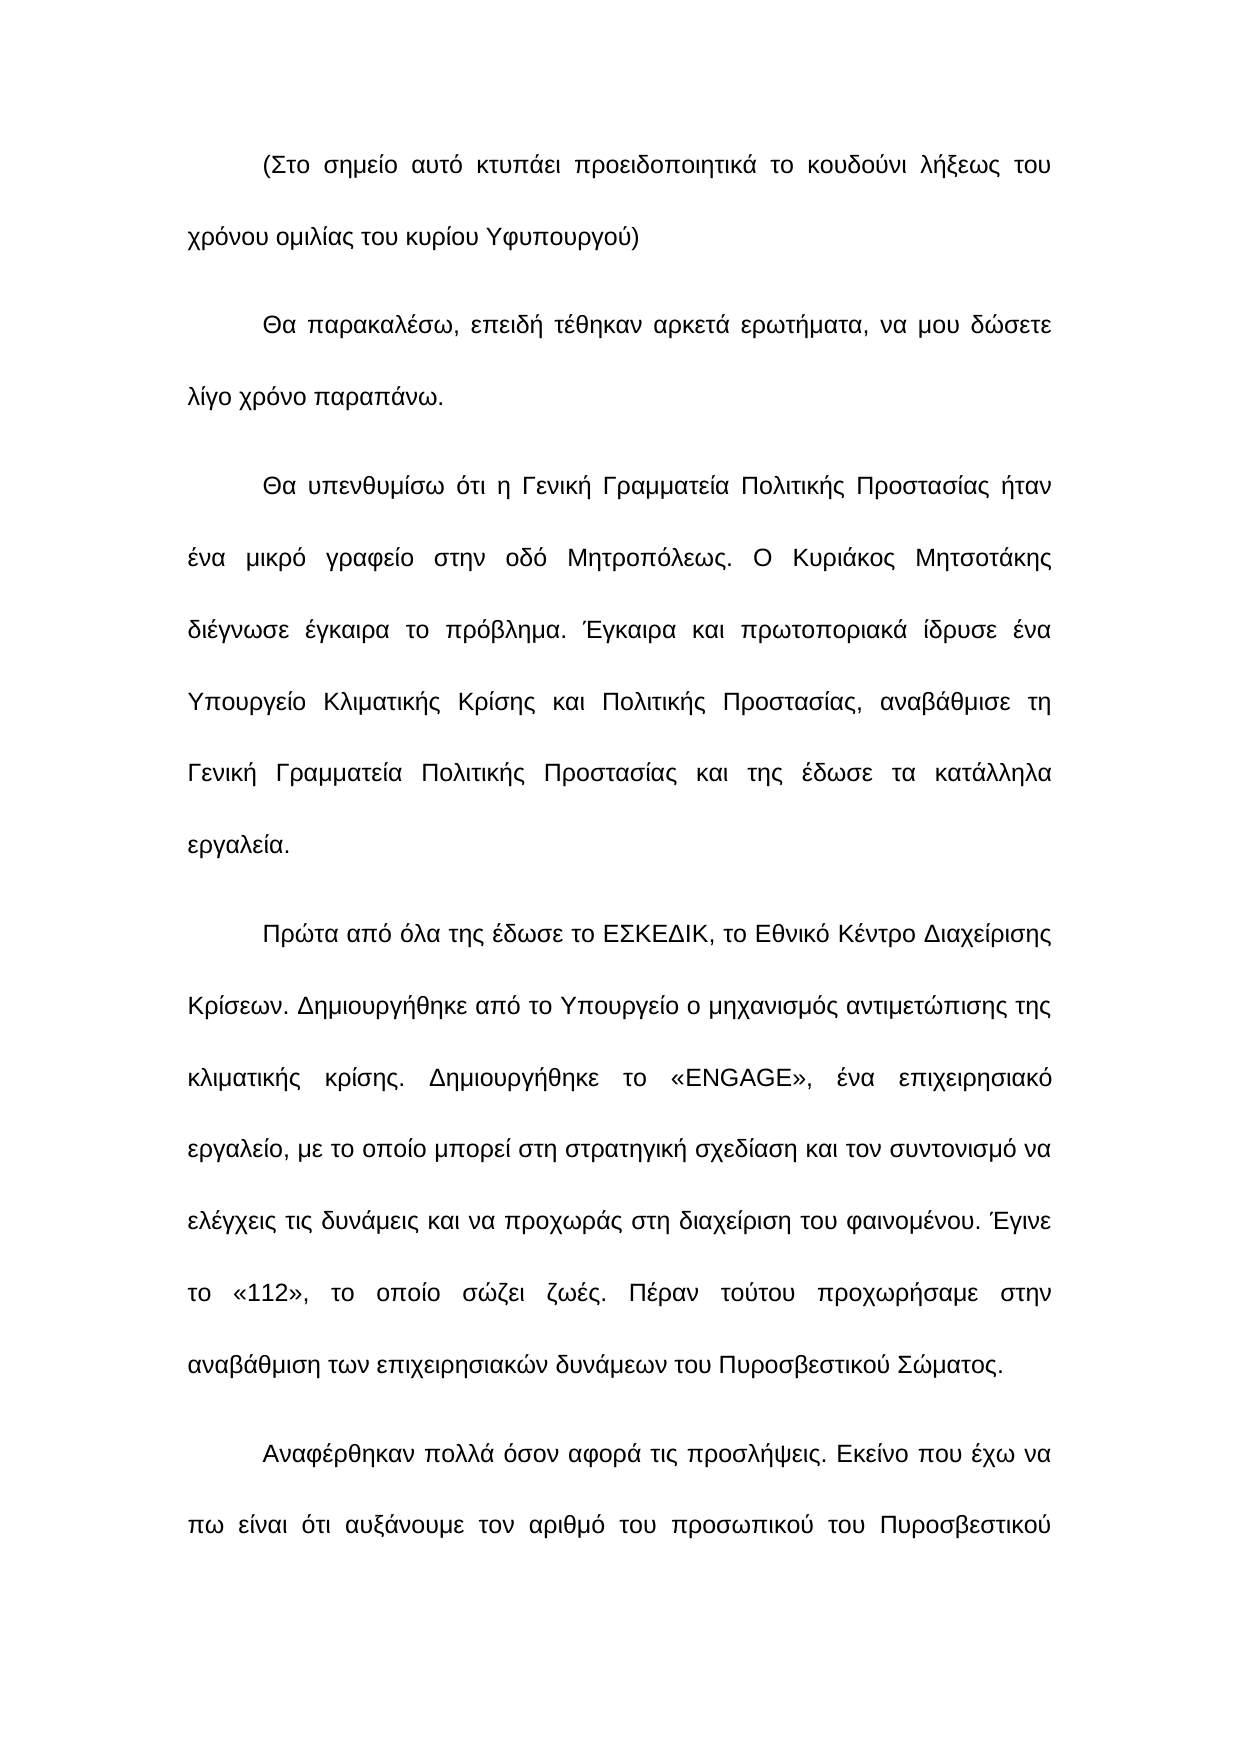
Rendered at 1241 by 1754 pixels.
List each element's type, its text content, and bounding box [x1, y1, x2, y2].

text Θα παρακαλέσω, επειδή τέθηκαν αρκετά ερωτήματα, να μου δώσετε λίγο χρόνο παραπάνω. [187, 310, 1053, 411]
text Θα υπενθυμίσω ότι η Γενική Γραμματεία Πολιτικής Προστασίας ήταν ένα μικρό γραφείο στην οδό Μητροπόλεως. Ο Κυριάκος Μητσοτάκης διέγνωσε έγκαιρα το πρόβλημα. Έγκαιρα και πρωτοποριακά ίδρυσε ένα Υπουργείο Κλιματικής Κρίσης και Πολιτικής Προστασίας, αναβάθμισε τη Γενική Γραμματεία Πολιτικής Προστασίας και της έδωσε τα κατάλληλα εργαλεία. [187, 471, 1053, 859]
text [187, 1438, 1053, 1539]
text (Στο σημείο αυτό κτυπάει προειδοποιητικά το κουδούνι λήξεως του χρόνου ομιλίας του κυρίου Υφυπουργού) [187, 150, 1053, 251]
text Πρώτα από όλα της έδωσε το ΕΣΚΕΔΙΚ, το Εθνικό Κέντρο Διαχείρισης Κρίσεων. Δημιουργήθηκε από το Υπουργείο ο μηχανισμός αντιμετώπισης της κλιματικής κρίσης. Δημιουργήθηκε το «ENGAGE», ένα επιχειρησιακό εργαλείο, με το οποίο μπορεί στη στρατηγική σχεδίαση και τον συντονισμό να ελέγχεις τις δυνάμεις και να προχωράς στη διαχείριση του φαινομένου. Έγινε το «112», το οποίο σώζει ζωές. Πέραν τούτου προχωρήσαμε στην αναβάθμιση των επιχειρησιακών δυνάμεων του Πυροσβεστικού Σώματος. [187, 919, 1053, 1379]
